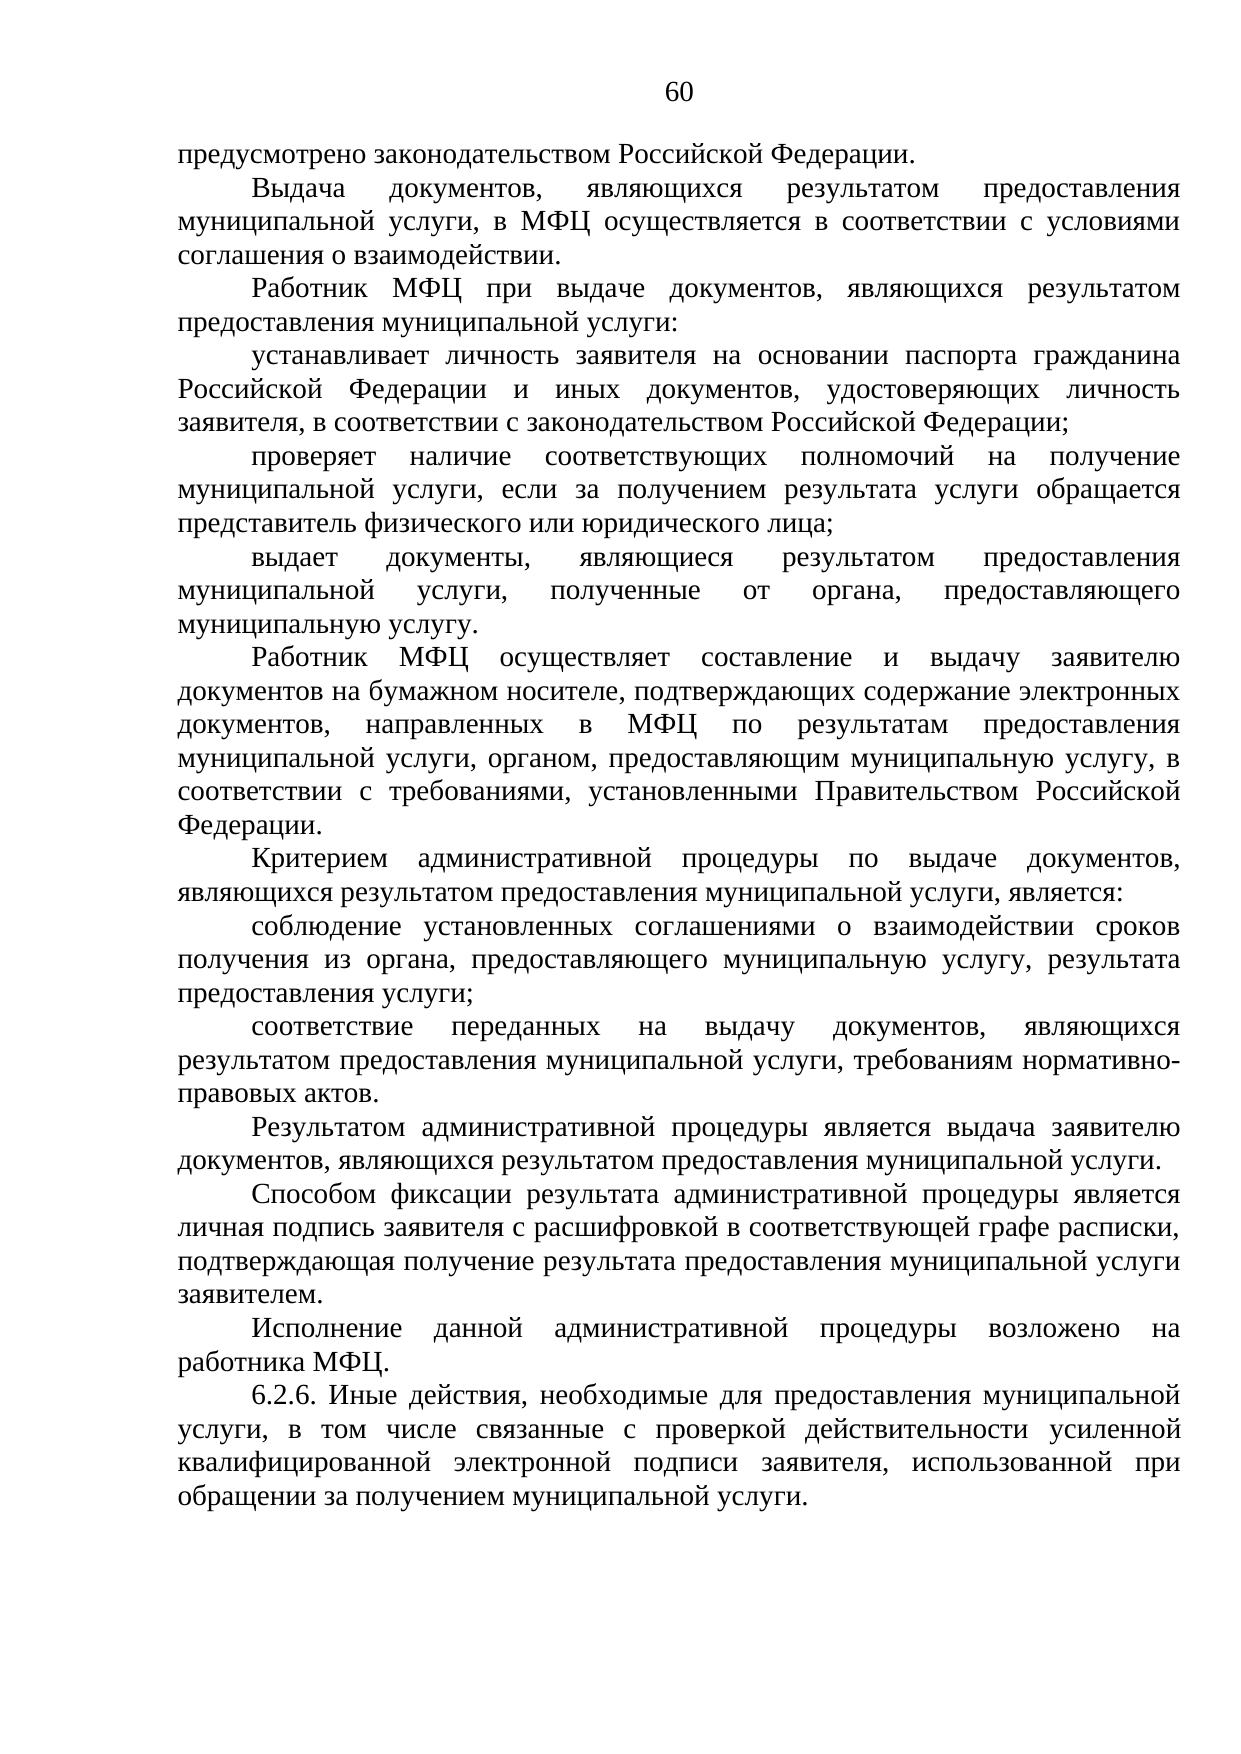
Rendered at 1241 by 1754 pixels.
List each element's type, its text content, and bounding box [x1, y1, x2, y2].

text Работник МФЦ осуществляет составление и выдачу заявителю документов на бумажном носителе, подтверждающих содержание электронных документов, направленных в МФЦ по результатам предоставления муниципальной услуги, органом, предоставляющим муниципальную услугу, в соответствии с требованиями, установленными Правительством Российской Федерации. [177, 639, 1181, 841]
text Способом фиксации результата административной процедуры является личная подпись заявителя с расшифровкой в соответствующей графе расписки, подтверждающая получение результата предоставления муниципальной услуги заявителем. [177, 1176, 1181, 1310]
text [177, 136, 1181, 170]
text выдает документы, являющиеся результатом предоставления муниципальной услуги, полученные от органа, предоставляющего муниципальную услугу. [177, 539, 1181, 639]
text Исполнение данной административной процедуры возложено на работника МФЦ. [177, 1310, 1181, 1377]
text соответствие переданных на выдачу документов, являющихся результатом предоставления муниципальной услуги, требованиям нормативно-правовых актов. [177, 1008, 1181, 1109]
text соблюдение установленных соглашениями о взаимодействии сроков получения из органа, предоставляющего муниципальную услугу, результата предоставления услуги; [177, 908, 1181, 1008]
text Выдача документов, являющихся результатом предоставления муниципальной услуги, в МФЦ осуществляется в соответствии с условиями соглашения о взаимодействии. [177, 170, 1181, 270]
text Критерием административной процедуры по выдаче документов, являющихся результатом предоставления муниципальной услуги, является: [177, 841, 1181, 908]
text 6.2.6. Иные действия, необходимые для предоставления муниципальной услуги, в том числе связанные с проверкой действительности усиленной квалифицированной электронной подписи заявителя, использованной при обращении за получением муниципальной услуги. [177, 1377, 1181, 1511]
text Результатом административной процедуры является выдача заявителю документов, являющихся результатом предоставления муниципальной услуги. [177, 1109, 1181, 1176]
text проверяет наличие соответствующих полномочий на получение муниципальной услуги, если за получением результата услуги обращается представитель физического или юридического лица; [177, 438, 1181, 539]
text Работник МФЦ при выдаче документов, являющихся результатом предоставления муниципальной услуги: [177, 270, 1181, 337]
text устанавливает личность заявителя на основании паспорта гражданина Российской Федерации и иных документов, удостоверяющих личность заявителя, в соответствии с законодательством Российской Федерации; [177, 337, 1181, 438]
